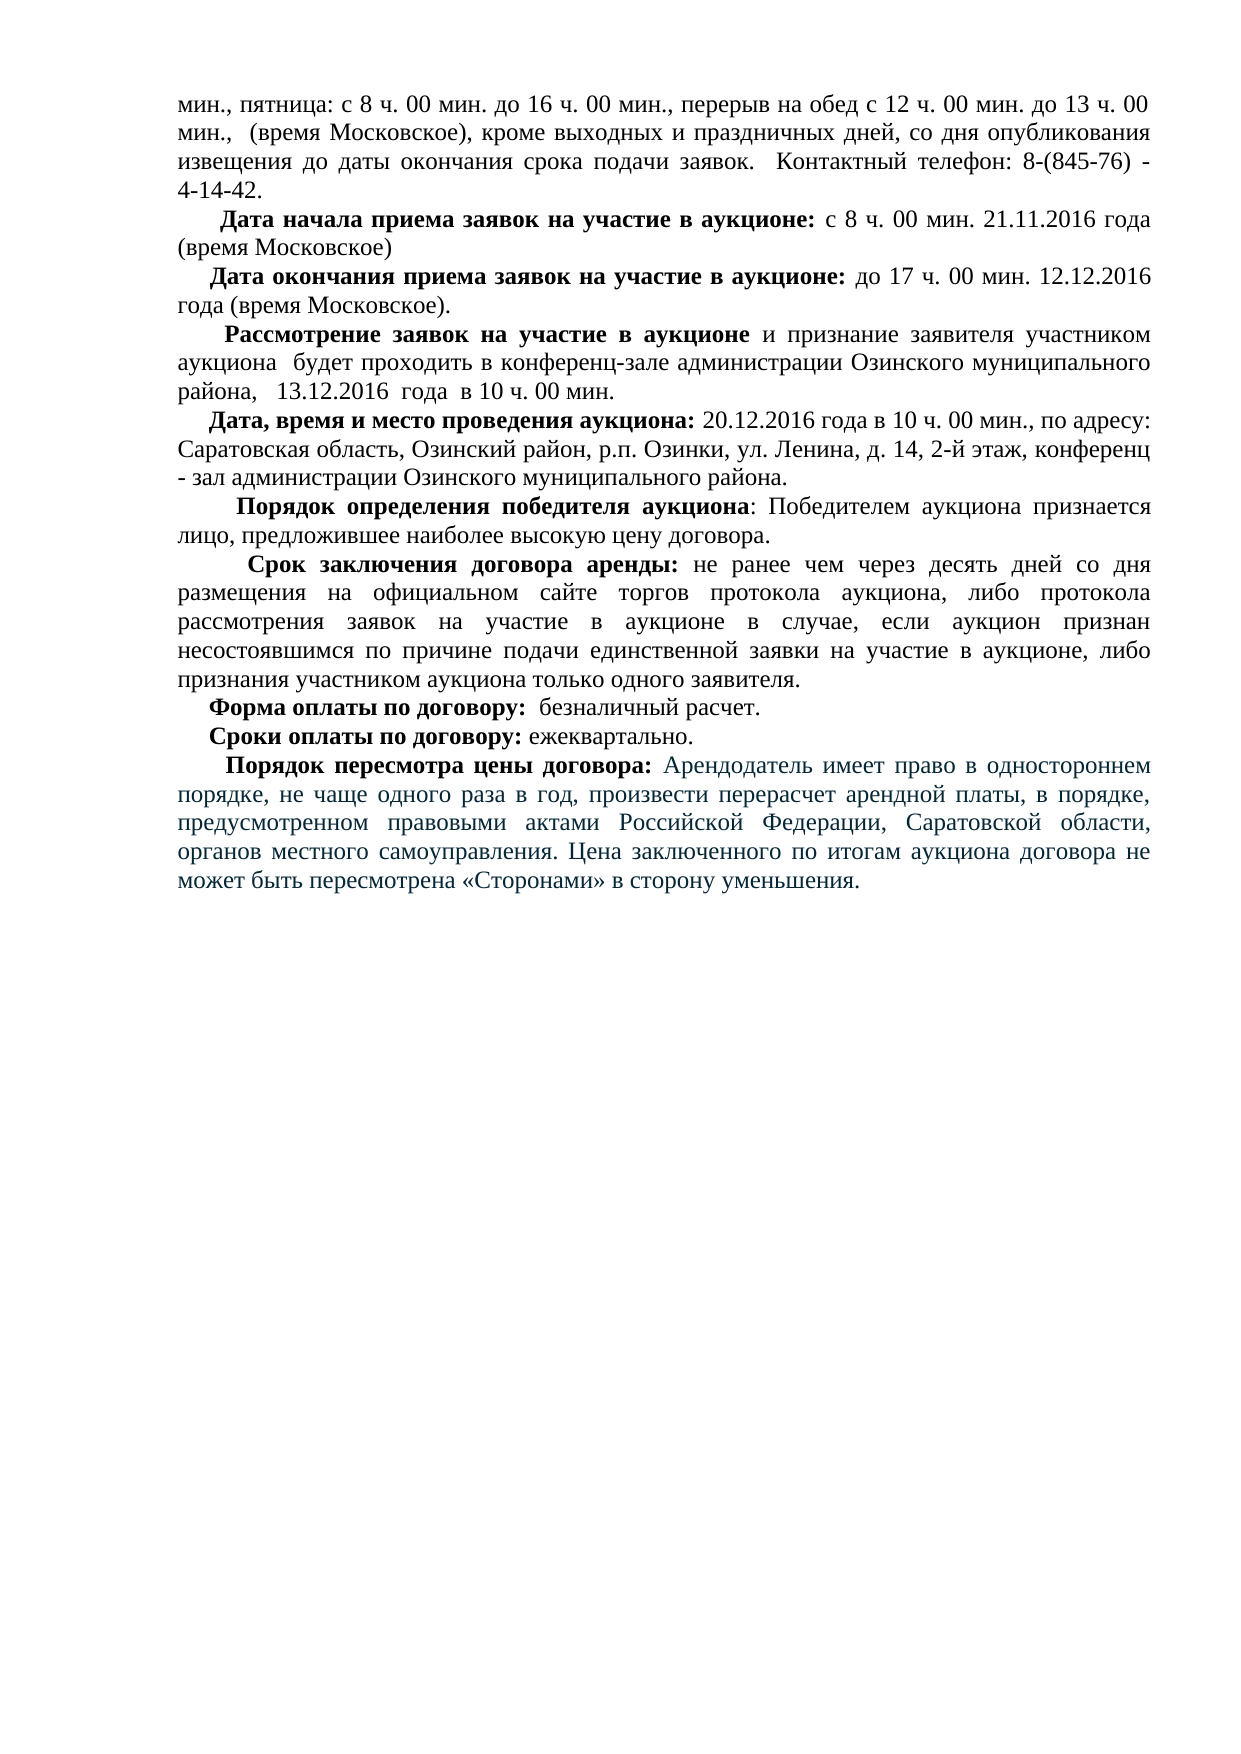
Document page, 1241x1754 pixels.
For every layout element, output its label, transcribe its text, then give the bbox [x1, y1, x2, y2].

text Сроки оплаты по договору: ежеквартально. [177, 721, 1152, 750]
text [177, 89, 1152, 204]
text Порядок пересмотра цены договора: Арендодатель имеет право в одностороннем порядке, не чаще одного раза в год, произвести перерасчет арендной платы, в порядке, предусмотренном правовыми актами Российской Федерации, Саратовской области, органов местного самоуправления. Цена заключенного по итогам аукциона договора не может быть пересмотрена «Сторонами» в сторону уменьшения. [177, 750, 1152, 894]
text Форма оплаты по договору: безналичный расчет. [177, 692, 1152, 721]
text Дата начала приема заявок на участие в аукционе: с 8 ч. 00 мин. 21.11.2016 года (время Московское) [177, 204, 1152, 261]
text Дата окончания приема заявок на участие в аукционе: до 17 ч. 00 мин. 12.12.2016 года (время Московское). [177, 261, 1152, 319]
text Рассмотрение заявок на участие в аукционе и признание заявителя участником аукциона будет проходить в конференц-зале администрации Озинского муниципального района, 13.12.2016 года в 10 ч. 00 мин. [177, 319, 1152, 405]
text Порядок определения победителя аукциона: Победителем аукциона признается лицо, предложившее наиболее высокую цену договора. [177, 491, 1152, 549]
text Дата, время и место проведения аукциона: 20.12.2016 года в 10 ч. 00 мин., по адресу: Саратовская область, Озинский район, р.п. Озинки, ул. Ленина, д. 14, 2-й этаж, конференц - зал администрации Озинского муниципального района. [177, 405, 1152, 491]
text Срок заключения договора аренды: не ранее чем через десять дней со дня размещения на официальном сайте торгов протокола аукциона, либо протокола рассмотрения заявок на участие в аукционе в случае, если аукцион признан несостоявшимся по причине подачи единственной заявки на участие в аукционе, либо признания участником аукциона только одного заявителя. [177, 549, 1152, 692]
